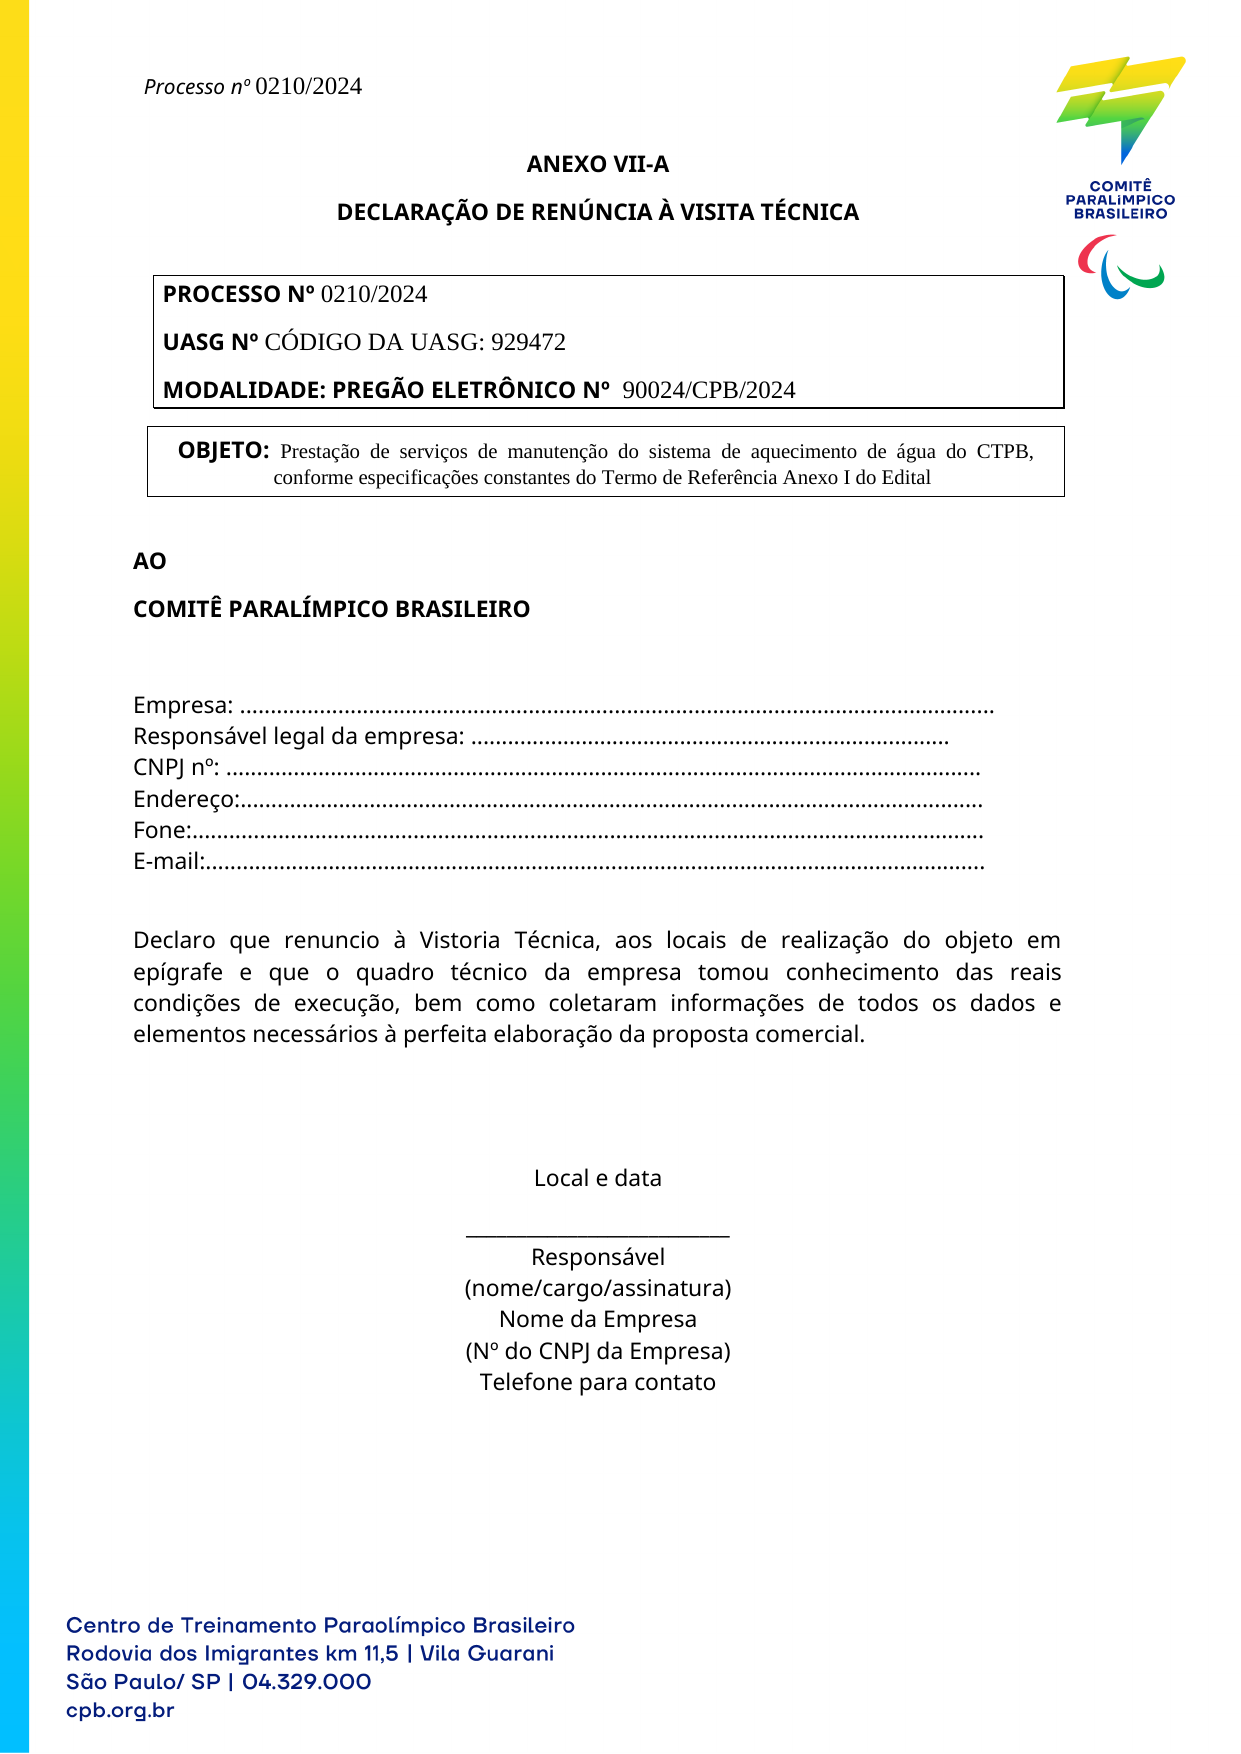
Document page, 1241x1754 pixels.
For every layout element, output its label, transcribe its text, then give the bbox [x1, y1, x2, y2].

text Endereço:......................................................................................................................... Fone:................................................................................................................................. [133, 782, 1063, 845]
text __________________________ [133, 1209, 1063, 1241]
text PROCESSO Nº [154, 276, 1063, 309]
text AO [133, 545, 1063, 576]
text Declaro que renuncio à Vistoria Técnica, aos locais de realização do objeto em epígrafe e que o quadro técnico da empresa tomou conhecimento das reais condições de execução, bem como coletaram informações de todos os dados e elementos necessários à perfeita elaboração da proposta comercial. [133, 924, 1063, 1049]
text DECLARAÇÃO DE RENÚNCIA À VISITA TÉCNICA [133, 196, 1063, 227]
text Responsável [133, 1241, 1063, 1272]
text (Nº do CNPJ da Empresa) [133, 1334, 1063, 1366]
text ANEXO VII-A [133, 148, 1063, 179]
text Empresa: ........................................................................................................................... [133, 689, 1063, 720]
text E-mail:............................................................................................................................... [133, 845, 1063, 876]
text (nome/cargo/assinatura) [133, 1272, 1063, 1303]
text Telefone para contato [133, 1366, 1063, 1397]
text Local e data [133, 1162, 1063, 1193]
text Responsável legal da empresa: .............................................................................. [133, 720, 1063, 751]
text Nome da Empresa [133, 1303, 1063, 1334]
text UASG Nº [154, 323, 1063, 357]
text MODALIDADE: PREGÃO ELETRÔNICO Nº [154, 371, 1063, 407]
text CNPJ nº: ........................................................................................................................... [133, 751, 1063, 782]
text COMITÊ PARALÍMPICO BRASILEIRO [133, 593, 1063, 624]
table_header OBJETO: [148, 427, 1064, 496]
picture [0, 0, 1241, 1753]
